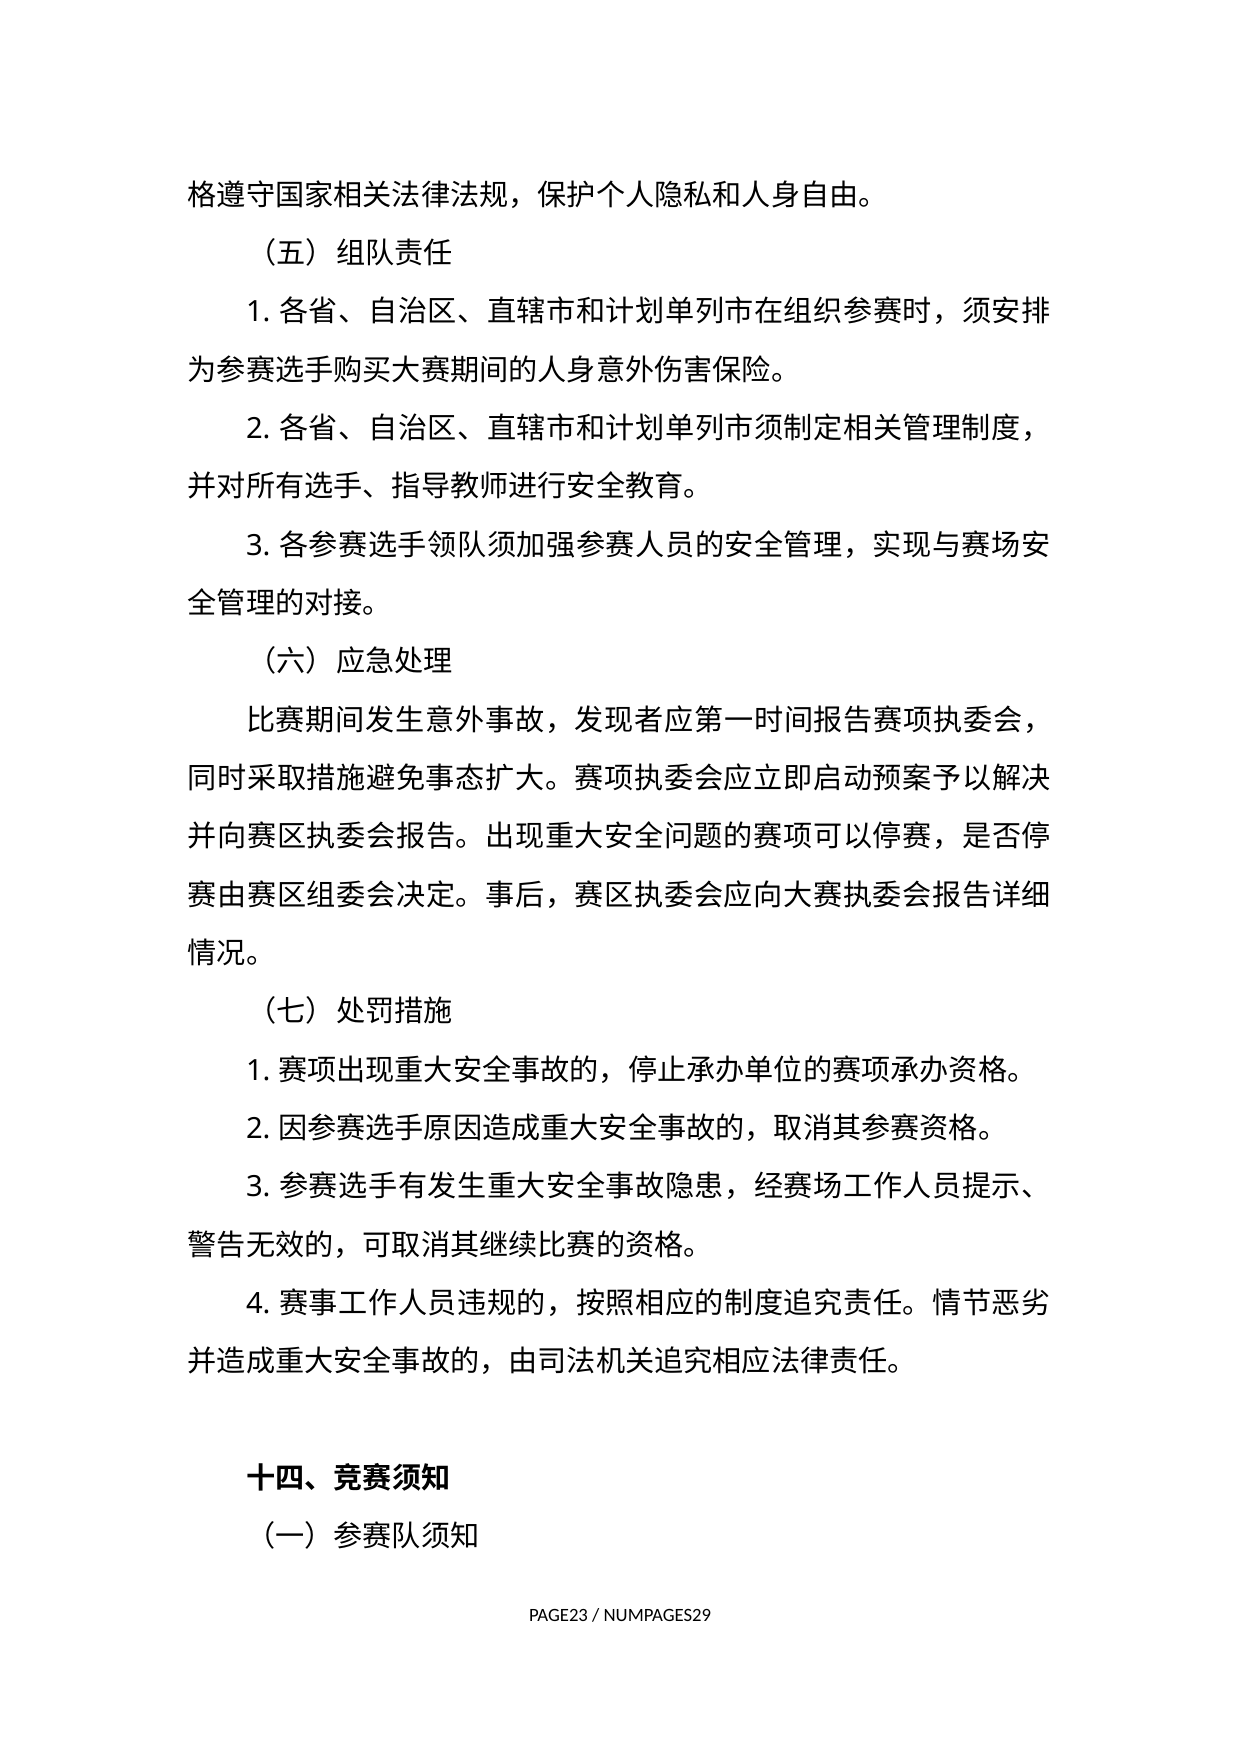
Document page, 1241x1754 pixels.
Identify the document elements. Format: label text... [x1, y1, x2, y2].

text 1. 各省、自治区、直辖市和计划单列市在组织参赛时，须安排为参赛选手购买大赛期间的人身意外伤害保险。 [187, 275, 1053, 392]
list 处罚措施 [247, 975, 1053, 1033]
text 4. 赛事工作人员违规的，按照相应的制度追究责任。情节恶劣并造成重大安全事故的，由司法机关追究相应法律责任。 [187, 1267, 1053, 1383]
list 组队责任 [247, 217, 1053, 275]
text （一）参赛队须知 [187, 1500, 1053, 1558]
text 3. 参赛选手有发生重大安全事故隐患，经赛场工作人员提示、警告无效的，可取消其继续比赛的资格。 [187, 1150, 1053, 1267]
text 2. 因参赛选手原因造成重大安全事故的，取消其参赛资格。 [187, 1092, 1053, 1150]
text 1. 赛项出现重大安全事故的，停止承办单位的赛项承办资格。 [187, 1033, 1053, 1092]
text 比赛期间发生意外事故，发现者应第一时间报告赛项执委会，同时采取措施避免事态扩大。赛项执委会应立即启动预案予以解决并向赛区执委会报告。出现重大安全问题的赛项可以停赛，是否停赛由赛区组委会决定。事后，赛区执委会应向大赛执委会报告详细情况。 [187, 683, 1053, 975]
text 2. 各省、自治区、直辖市和计划单列市须制定相关管理制度，并对所有选手、指导教师进行安全教育。 [187, 392, 1053, 508]
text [187, 158, 1053, 217]
text 3. 各参赛选手领队须加强参赛人员的安全管理，实现与赛场安全管理的对接。 [187, 508, 1053, 625]
list 应急处理 [247, 625, 1053, 683]
subtitle 十四、竞赛须知 [187, 1442, 1053, 1500]
